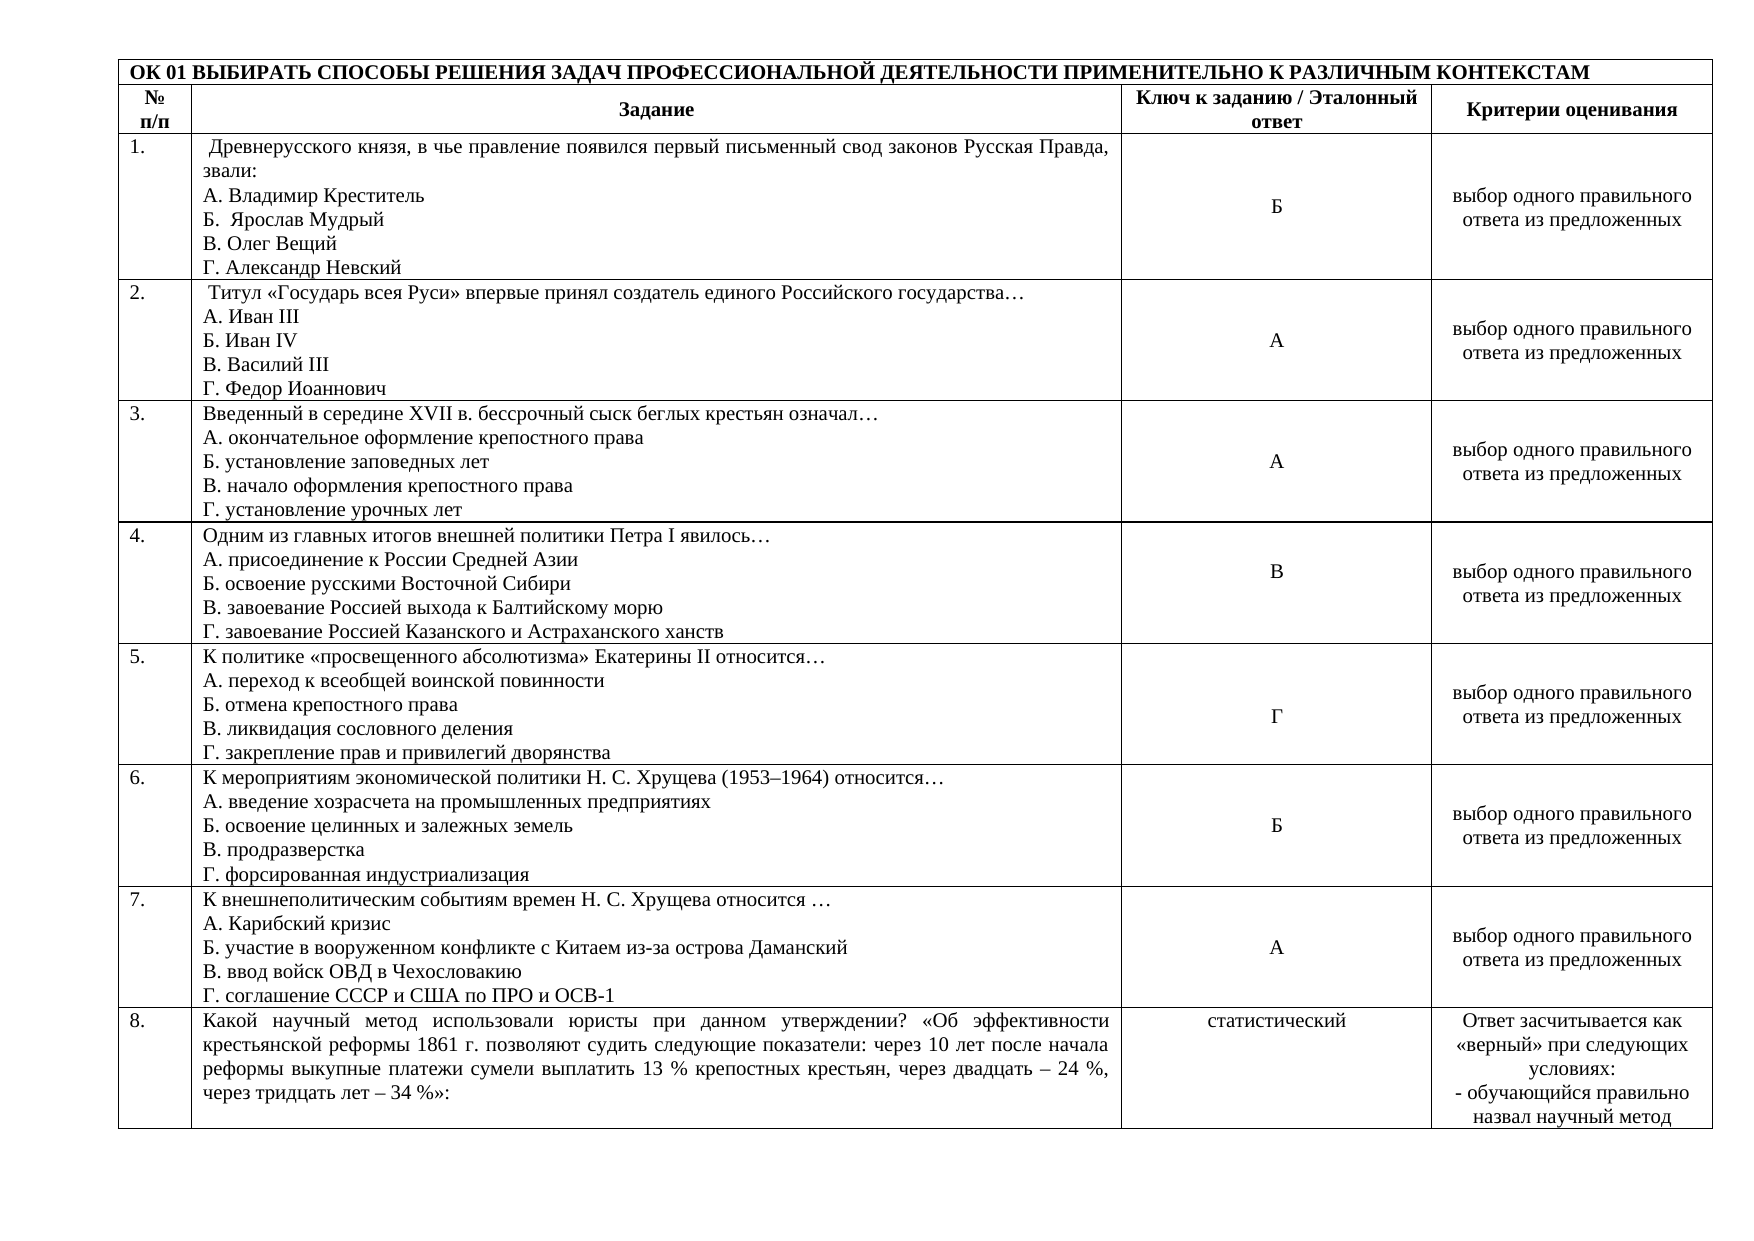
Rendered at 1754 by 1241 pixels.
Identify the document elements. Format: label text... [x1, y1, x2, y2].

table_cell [192, 1008, 1121, 1128]
table_cell Г [1122, 644, 1431, 764]
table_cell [1432, 1008, 1712, 1128]
table_cell выбор одного правильного ответа из предложенных [1432, 644, 1712, 764]
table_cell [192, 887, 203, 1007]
table_cell статистический [1122, 1008, 1431, 1128]
table_cell Титул «Государь всея Руси» впервые принял создатель единого Российского государства… А. Иван III Б. Иван IV В. Василий III Г. Федор Иоаннович [298, 280, 1121, 400]
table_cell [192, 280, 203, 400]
table_cell А [1122, 887, 1431, 1007]
table_cell А [1122, 401, 1431, 521]
table_cell К мероприятиям экономической политики Н. С. Хрущева (1953–1964) относится… А. введение хозрасчета на промышленных предприятиях Б. освоение целинных и залежных земель В. продразверстка Г. форсированная индустриализация [192, 765, 1121, 886]
table_cell выбор одного правильного ответа из предложенных [1432, 280, 1712, 400]
table_cell В [1122, 523, 1431, 643]
table_cell Одним из главных итогов внешней политики Петра I явилось… А. присоединение к России Средней Азии Б. освоение русскими Восточной Сибири В. завоевание Россией выхода к Балтийскому морю Г. завоевание Россией Казанского и Астраханского ханств [571, 523, 1121, 643]
table_cell выбор одного правильного ответа из предложенных [1432, 134, 1712, 279]
table_cell А [1122, 280, 1431, 400]
table_cell [119, 280, 191, 400]
table_cell Введенный в середине XVII в. бессрочный сыск беглых крестьян означал… А. окончательное оформление крепостного права Б. установление заповедных лет В. начало оформления крепостного права Г. установление урочных лет [192, 401, 1121, 521]
table_cell [119, 765, 191, 886]
table_cell выбор одного правильного ответа из предложенных [1432, 401, 1712, 521]
table_header ОК 01 ВЫБИРАТЬ СПОСОБЫ РЕШЕНИЯ ЗАДАЧ ПРОФЕССИОНАЛЬНОЙ ДЕЯТЕЛЬНОСТИ ПРИМЕНИТЕЛЬНО К РАЗЛИЧНЫМ КОНТЕКСТАМ [119, 60, 1712, 84]
table_cell [119, 644, 191, 764]
table_cell [119, 401, 191, 521]
table_cell Древнерусского князя, в чье правление появился первый письменный свод законов Русская Правда, звали: А. Владимир Креститель Б. Ярослав Мудрый В. Олег Вещий Г. Александр Невский [192, 134, 1121, 279]
table_cell [119, 887, 191, 1007]
table_cell выбор одного правильного ответа из предложенных [1432, 765, 1712, 886]
table_cell Задание [192, 85, 1121, 133]
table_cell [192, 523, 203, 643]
table_cell Ключ к заданию / Эталонный ответ [1122, 85, 1431, 133]
table_cell [119, 1008, 191, 1128]
table_cell [119, 523, 191, 643]
table_cell Б [1122, 134, 1431, 279]
table_cell [119, 134, 191, 279]
table_cell К внешнеполитическим событиям времен Н. С. Хрущева относится … А. Карибский кризис Б. участие в вооруженном конфликте с Китаем из-за острова Даманский В. ввод войск ОВД в Чехословакию Г. соглашение СССР и США по ПРО и ОСВ-1 [391, 887, 1121, 1007]
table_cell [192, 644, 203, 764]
table_cell Критерии оценивания [1432, 85, 1712, 133]
table_cell Б [1122, 765, 1431, 886]
table_cell выбор одного правильного ответа из предложенных [1432, 523, 1712, 643]
table_cell № п/п [119, 85, 191, 133]
table_cell выбор одного правильного ответа из предложенных [1432, 887, 1712, 1007]
table_cell К политике «просвещенного абсолютизма» Екатерины II относится… А. переход к всеобщей воинской повинности Б. отмена крепостного права В. ликвидация сословного деления Г. закрепление прав и привилегий дворянства [458, 644, 1121, 764]
